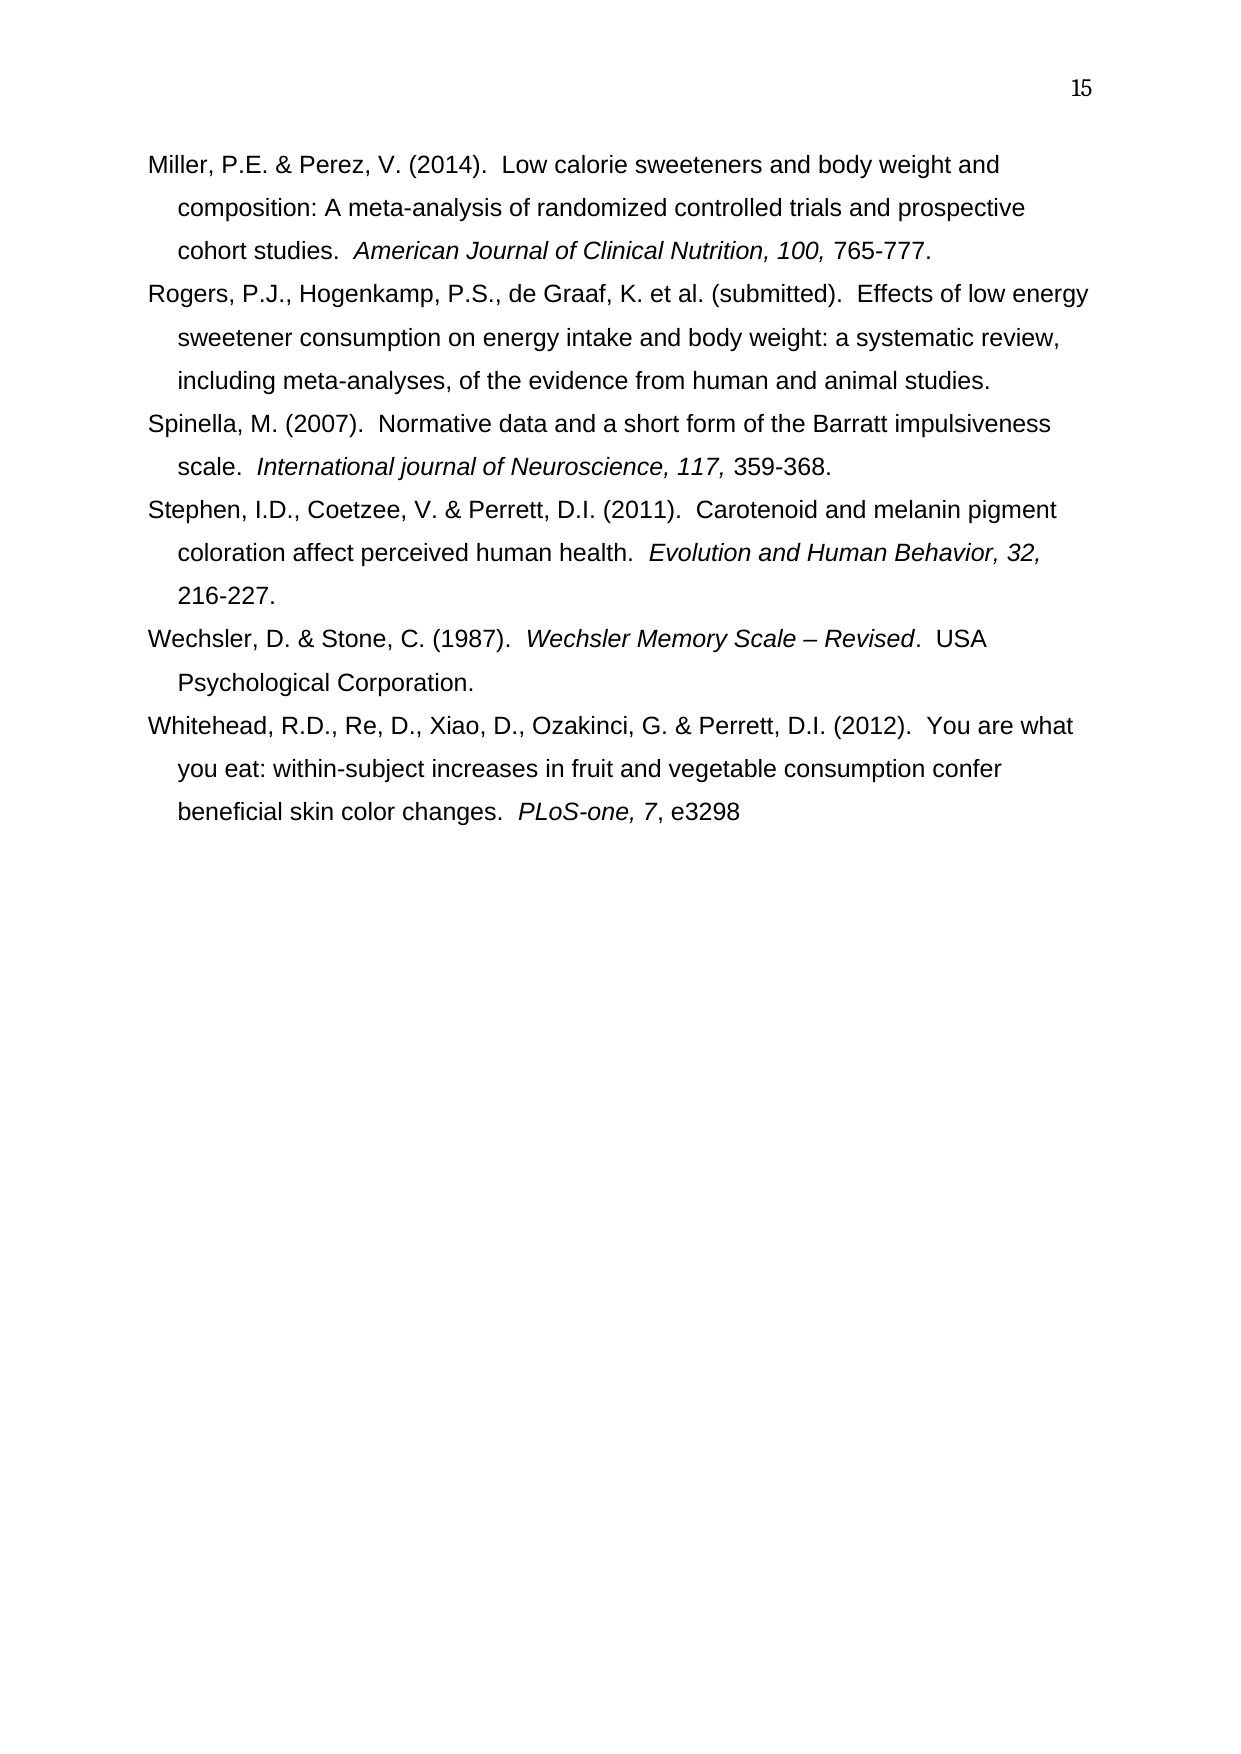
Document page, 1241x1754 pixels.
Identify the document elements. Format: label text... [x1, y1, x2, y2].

text Whitehead, R.D., Re, D., Xiao, D., Ozakinci, G. & Perrett, D.I. (2012). You are what you eat: within-subject increases in fruit and vegetable consumption confer beneficial skin color changes. PLoS-one, 7, e3298 [148, 711, 1092, 826]
text Spinella, M. (2007). Normative data and a short form of the Barratt impulsiveness scale. International journal of Neuroscience, 117, 359-368. [148, 409, 1092, 481]
text Stephen, I.D., Coetzee, V. & Perrett, D.I. (2011). Carotenoid and melanin pigment coloration affect perceived human health. Evolution and Human Behavior, 32, 216-227. [148, 495, 1092, 610]
text Rogers, P.J., Hogenkamp, P.S., de Graaf, K. et al. (submitted). Effects of low energy sweetener consumption on energy intake and body weight: a systematic review, including meta-analyses, of the evidence from human and animal studies. [148, 279, 1092, 394]
text Wechsler, D. & Stone, C. (1987). Wechsler Memory Scale – Revised. USA Psychological Corporation. [148, 624, 1092, 696]
text Miller, P.E. & Perez, V. (2014). Low calorie sweeteners and body weight and composition: A meta-analysis of randomized controlled trials and prospective cohort studies. American Journal of Clinical Nutrition, 100, 765-777. [148, 150, 1092, 265]
